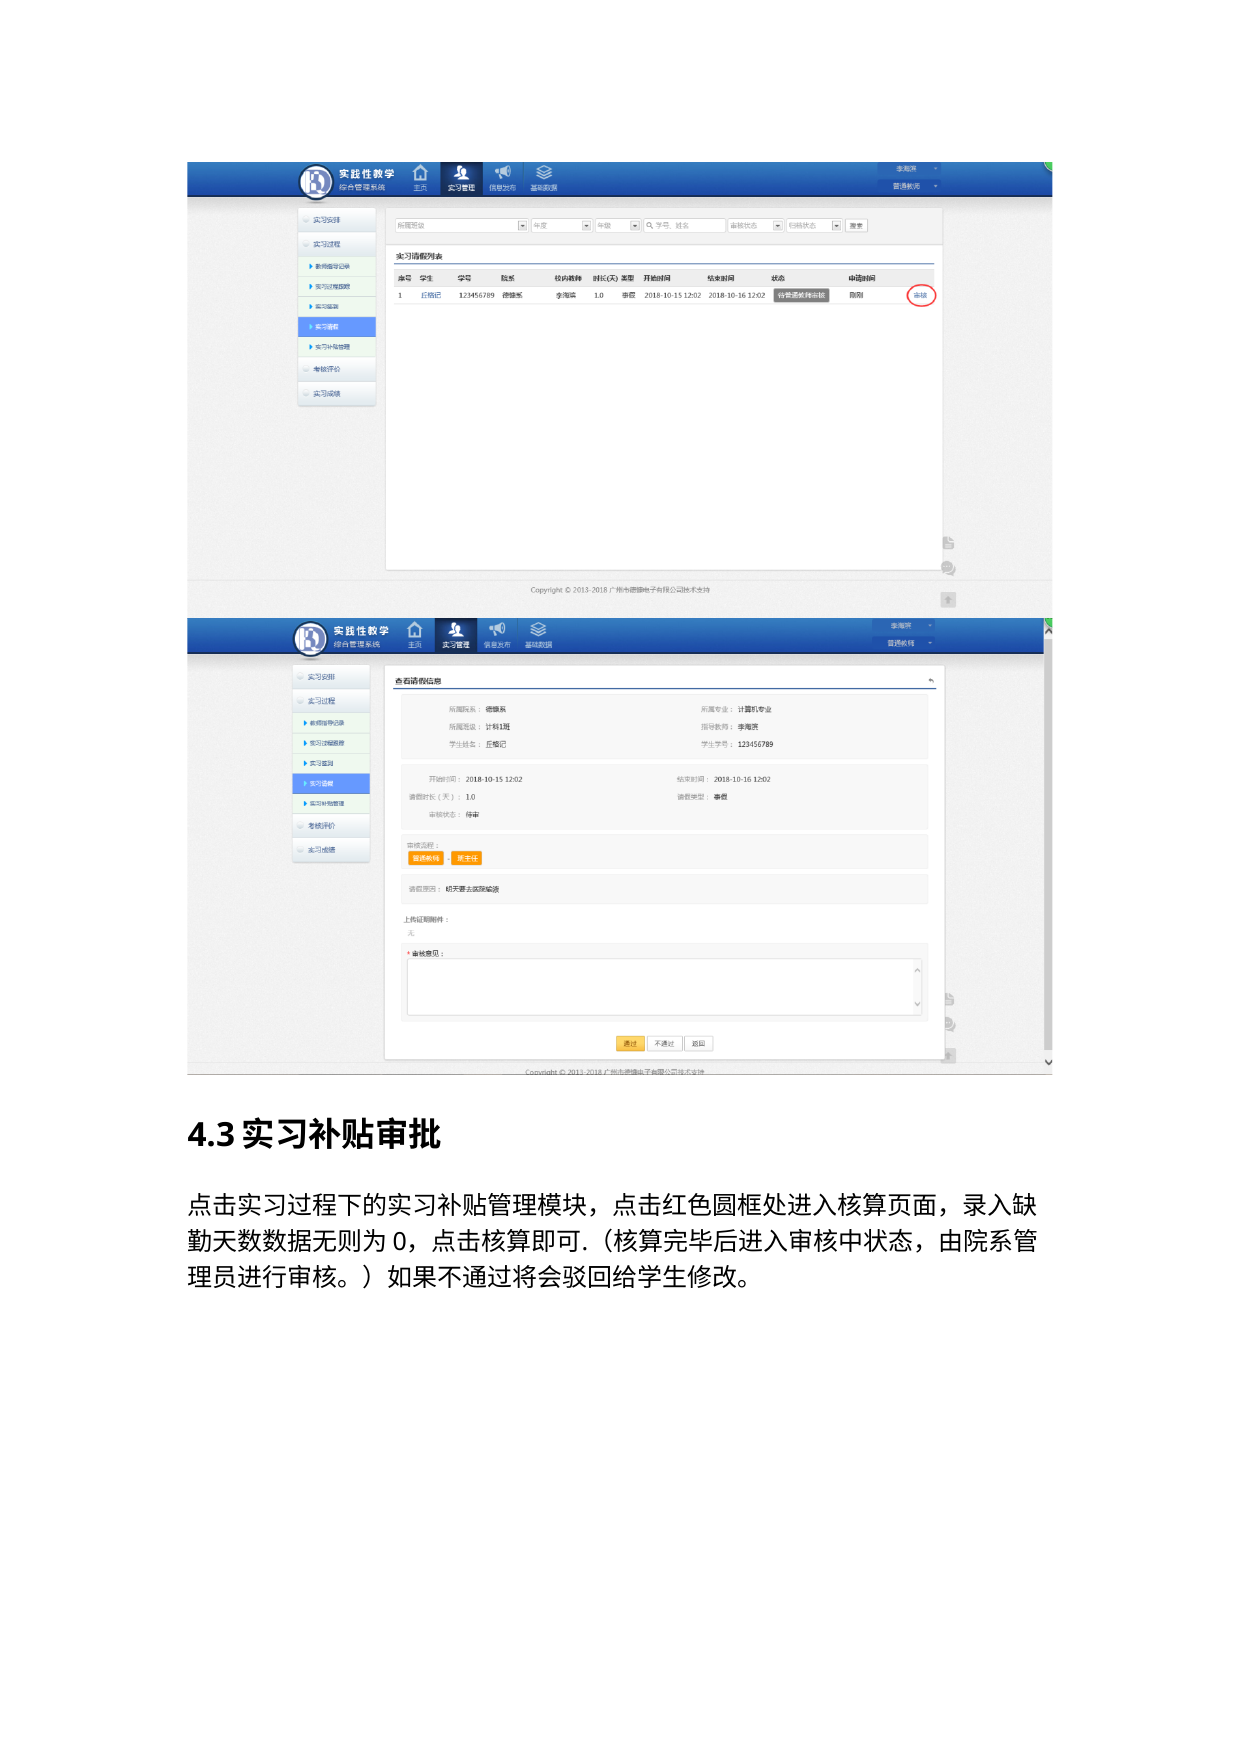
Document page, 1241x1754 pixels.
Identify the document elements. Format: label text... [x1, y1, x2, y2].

text 点击实习过程下的实习补贴管理模块，点击红色圆框处进入核算页面，录入缺勤天数数据无则为0，点击核算即可.（核算完毕后进入审核中状态，由院系管理员进行审核。）如果不通过将会驳回给学生修改。 [187, 1185, 1053, 1294]
picture [187, 162, 1053, 1075]
subtitle 4.3实习补贴审批 [187, 1099, 1053, 1164]
